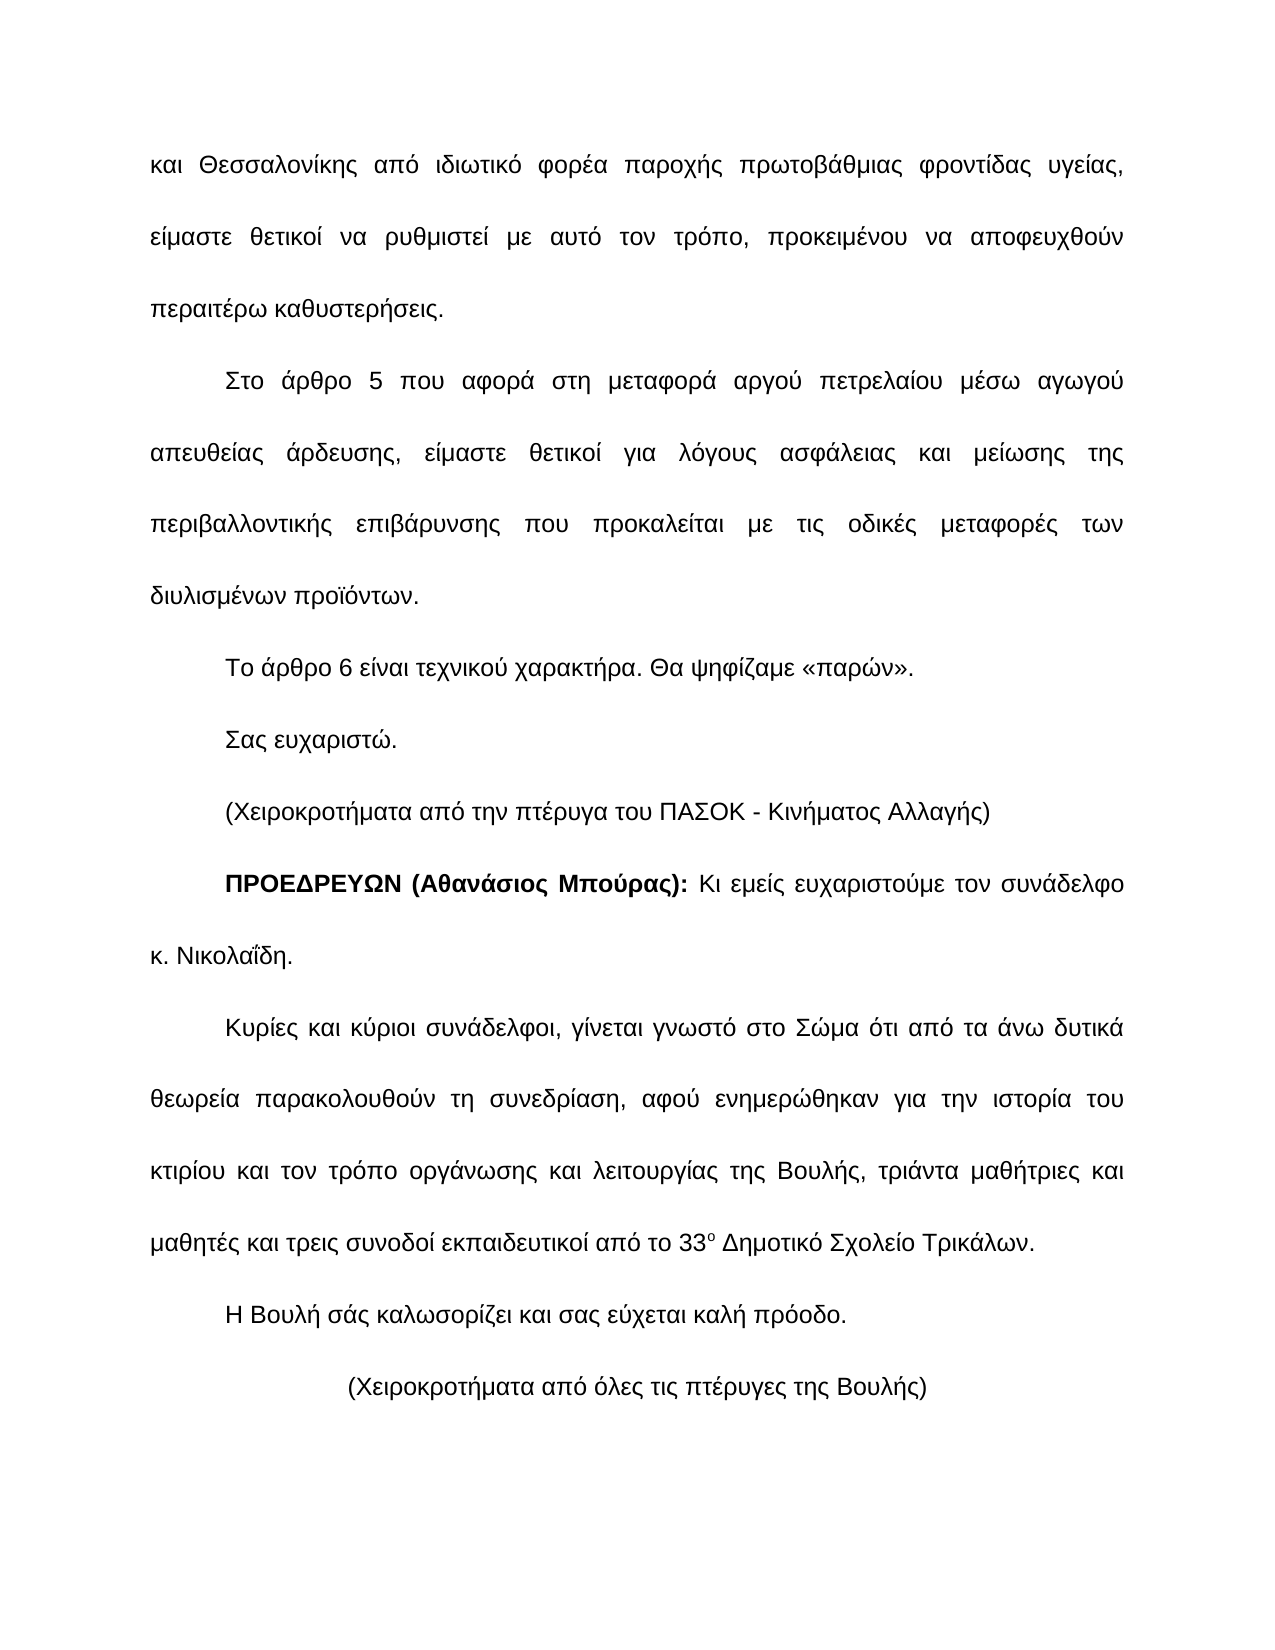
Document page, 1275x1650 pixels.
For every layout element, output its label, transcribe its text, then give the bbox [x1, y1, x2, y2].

text Στο άρθρο 5 που αφορά στη μεταφορά αργού πετρελαίου μέσω αγωγού απευθείας άρδευσης, είμαστε θετικοί για λόγους ασφάλειας και μείωσης της περιβαλλοντικής επιβάρυνσης που προκαλείται με τις οδικές μεταφορές των διυλισμένων προϊόντων. [150, 366, 1125, 610]
text Το άρθρο 6 είναι τεχνικού χαρακτήρα. Θα ψηφίζαμε «παρών». [150, 653, 1125, 682]
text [150, 150, 1125, 322]
text (Χειροκροτήματα από την πτέρυγα του ΠΑΣΟΚ - Κινήματος Αλλαγής) [150, 797, 1125, 826]
text ΠΡΟΕΔΡΕΥΩΝ (Αθανάσιος Μπούρας): Κι εμείς ευχαριστούμε τον συνάδελφο κ. Νικολαΐδη. [150, 869, 1125, 969]
text Σας ευχαριστώ. [150, 725, 1125, 754]
text Κυρίες και κύριοι συνάδελφοι, γίνεται γνωστό στο Σώμα ότι από τα άνω δυτικά θεωρεία παρακολουθούν τη συνεδρίαση, αφού ενημερώθηκαν για την ιστορία του κτιρίου και τον τρόπο οργάνωσης και λειτουργίας της Βουλής, τριάντα μαθήτριες και μαθητές και τρεις συνοδοί εκπαιδευτικοί από το 33ο Δημοτικό Σχολείο Τρικάλων. [150, 1012, 1125, 1257]
text (Χειροκροτήματα από όλες τις πτέρυγες της Βουλής) [150, 1372, 1125, 1401]
text Η Βουλή σάς καλωσορίζει και σας εύχεται καλή πρόοδο. [150, 1300, 1125, 1329]
